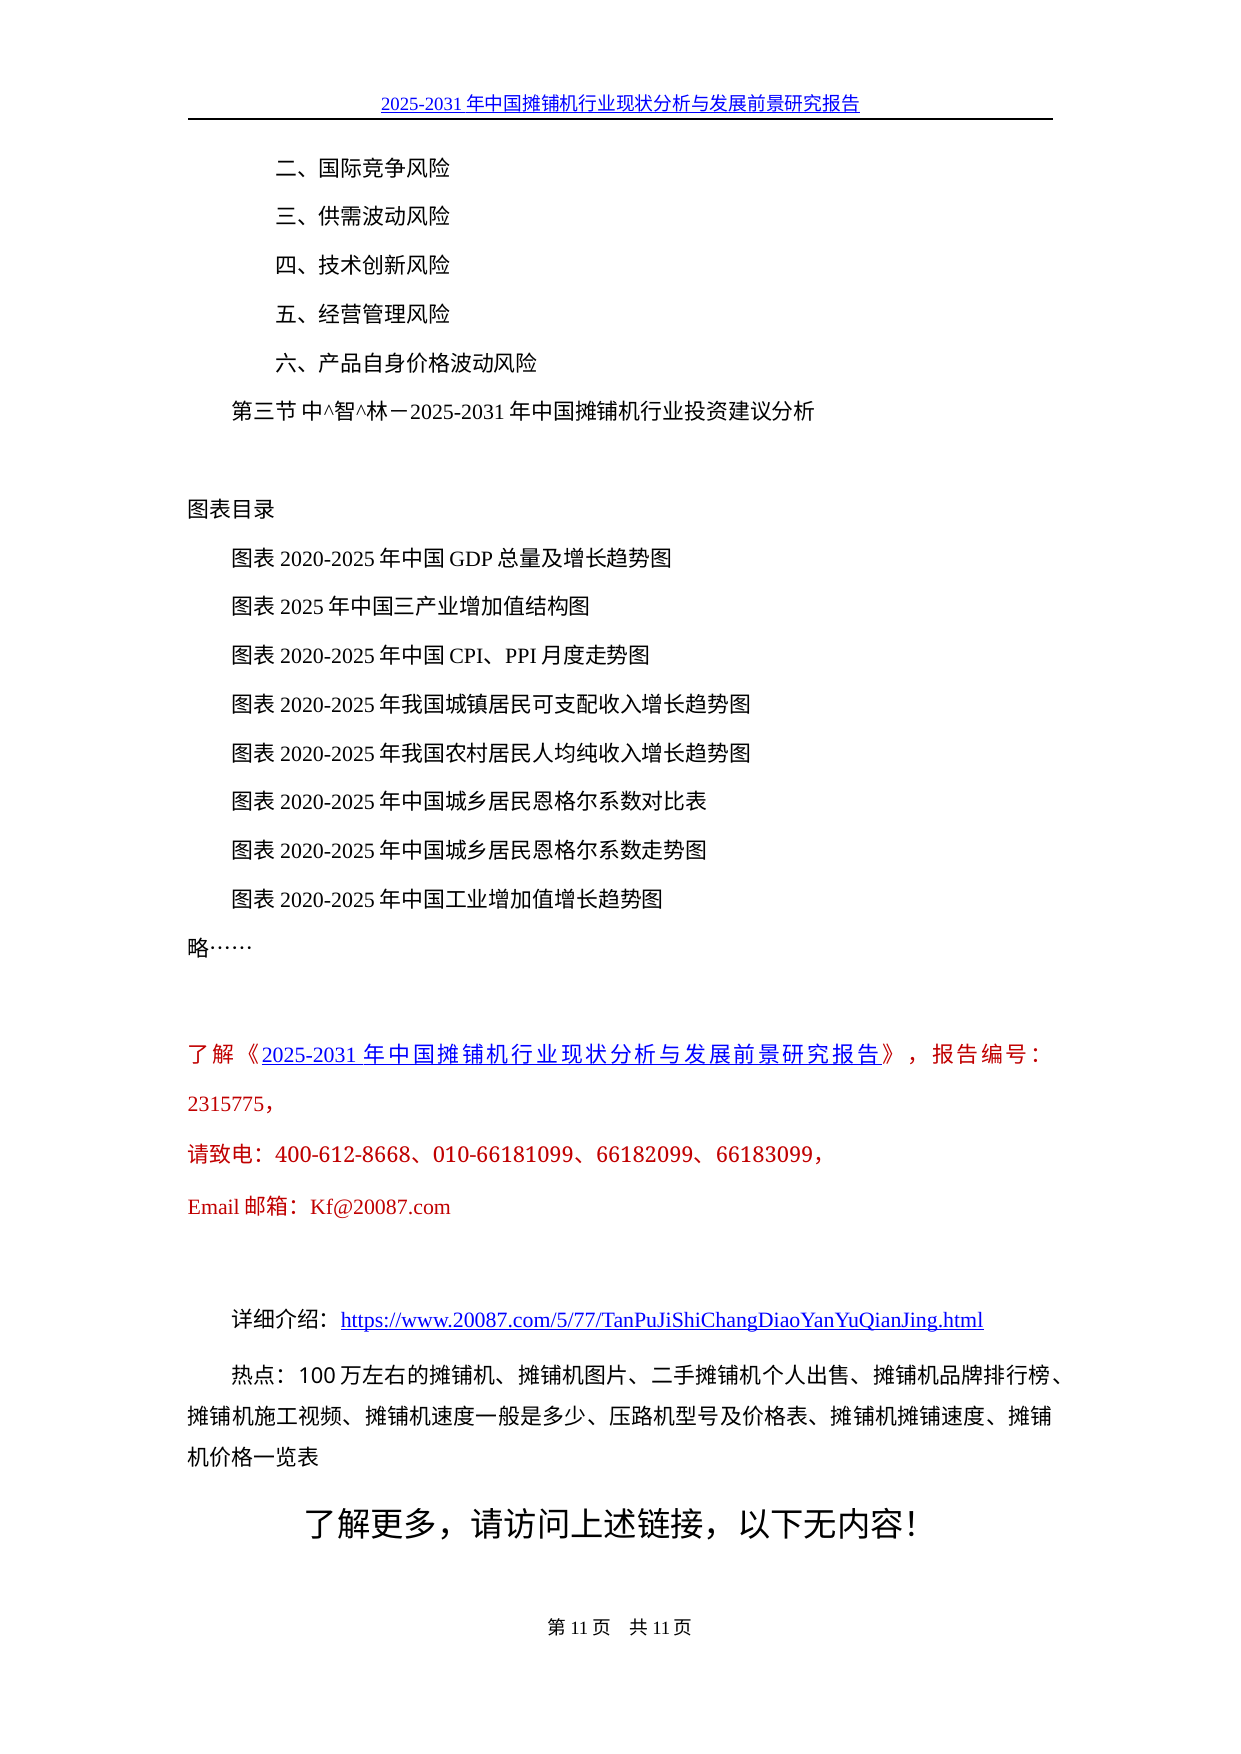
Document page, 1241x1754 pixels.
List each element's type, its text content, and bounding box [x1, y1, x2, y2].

text 热点：100万左右的摊铺机、摊铺机图片、二手摊铺机个人出售、摊铺机品牌排行榜、摊铺机施工视频、摊铺机速度一般是多少、压路机型号及价格表、摊铺机摊铺速度、摊铺机价格一览表 [187, 1358, 1053, 1472]
text 了解《2025-2031年中国摊铺机行业现状分析与发展前景研究报告》，报告编号：2315775， [187, 1037, 1053, 1118]
text 请致电：400-612-8668、010-66181099、66182099、66183099， [187, 1137, 1053, 1169]
title 了解更多，请访问上述链接，以下无内容！ [187, 1489, 1053, 1554]
text Email邮箱：Kf@20087.com [187, 1188, 1053, 1221]
text 详细介绍：https://www.20087.com/5/77/TanPuJiShiChangDiaoYanYuQianJing.html [187, 1301, 1053, 1334]
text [187, 150, 1053, 963]
